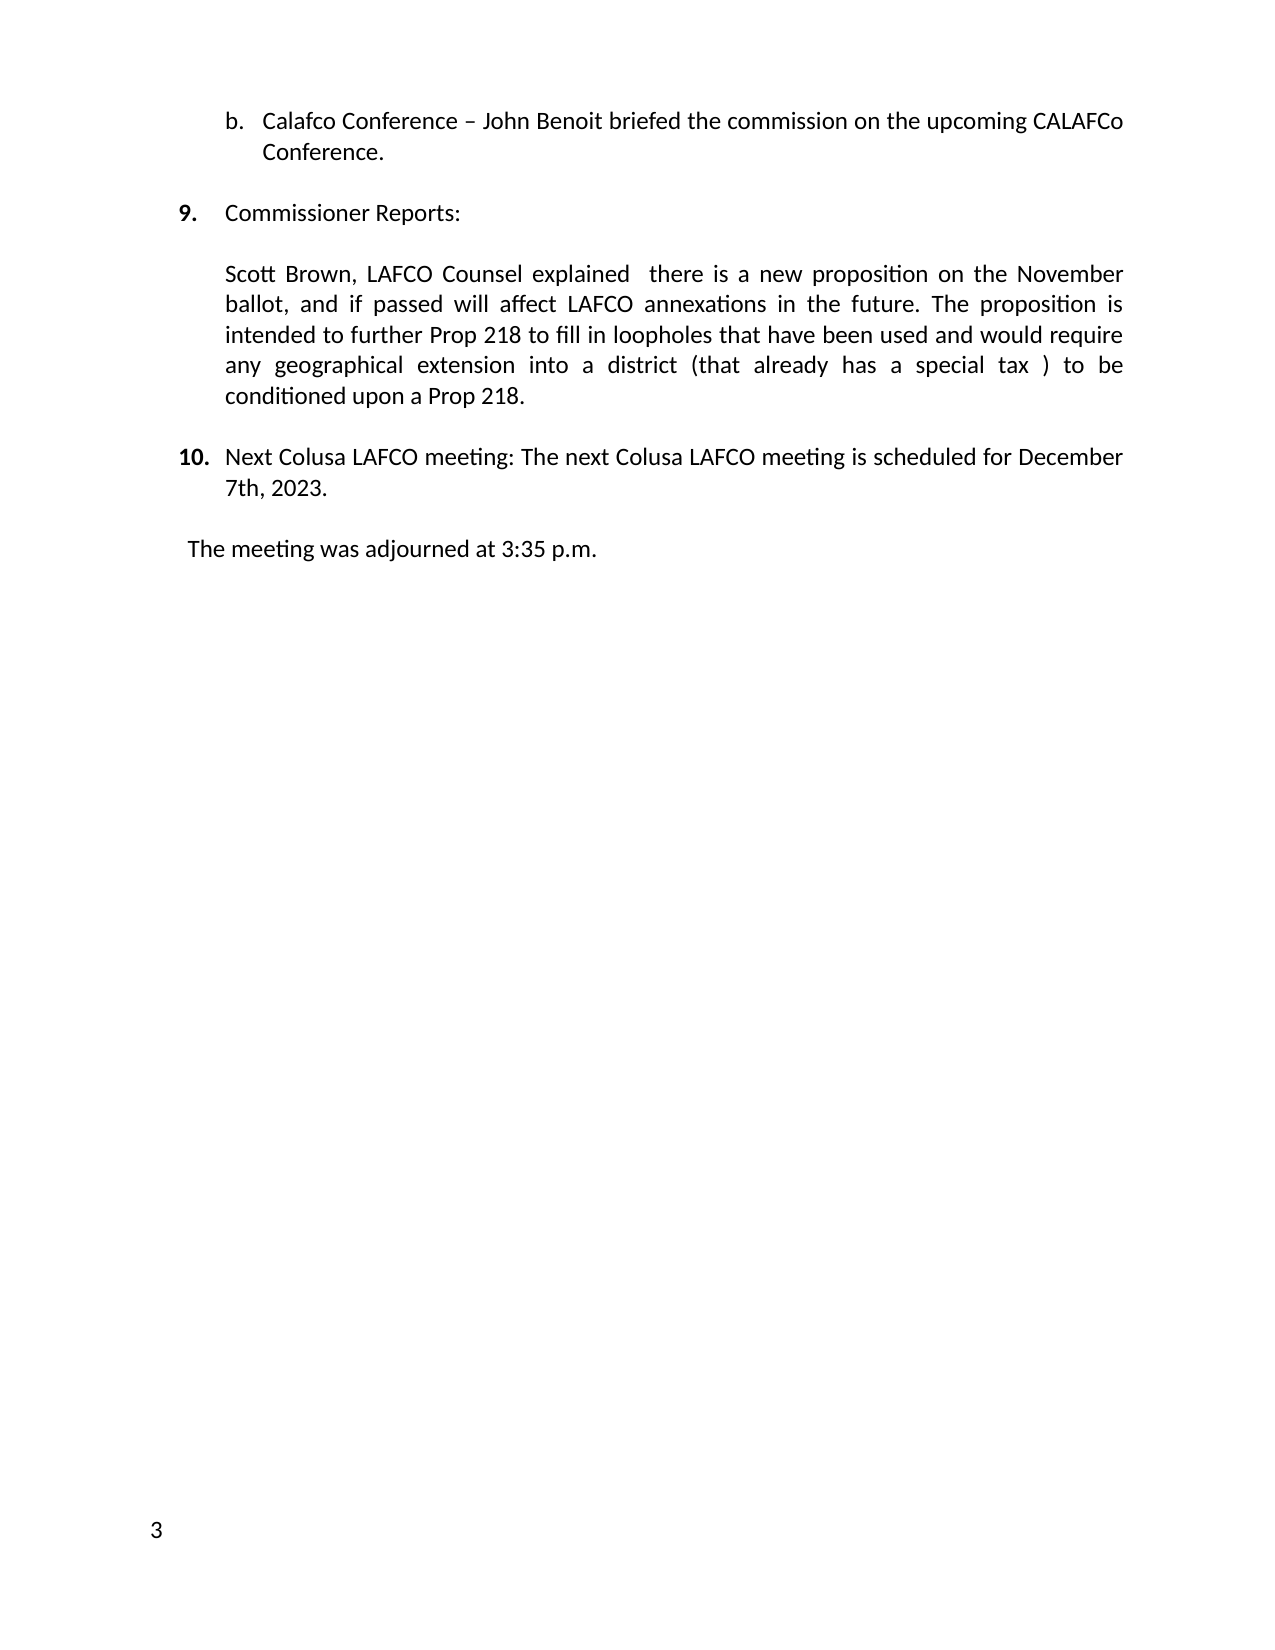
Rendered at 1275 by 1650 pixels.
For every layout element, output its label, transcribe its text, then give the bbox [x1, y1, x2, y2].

text The meeting was adjourned at 3:35 p.m. [187, 533, 1125, 563]
list Calafco Conference – John Benoit briefed the commission on the upcoming CALAFCo Conference. [225, 106, 1125, 167]
text Scott Brown, LAFCO Counsel explained there is a new proposition on the November ballot, and if passed will affect LAFCO annexations in the future. The proposition is intended to further Prop 218 to fill in loopholes that have been used and would require any geographical extension into a district (that already has a special tax ) to be conditioned upon a Prop 218. [225, 258, 1125, 411]
list Commissioner Reports: [178, 197, 1125, 228]
list Next Colusa LAFCO meeting: The next Colusa LAFCO meeting is scheduled for December 7th, 2023. [178, 441, 1125, 502]
